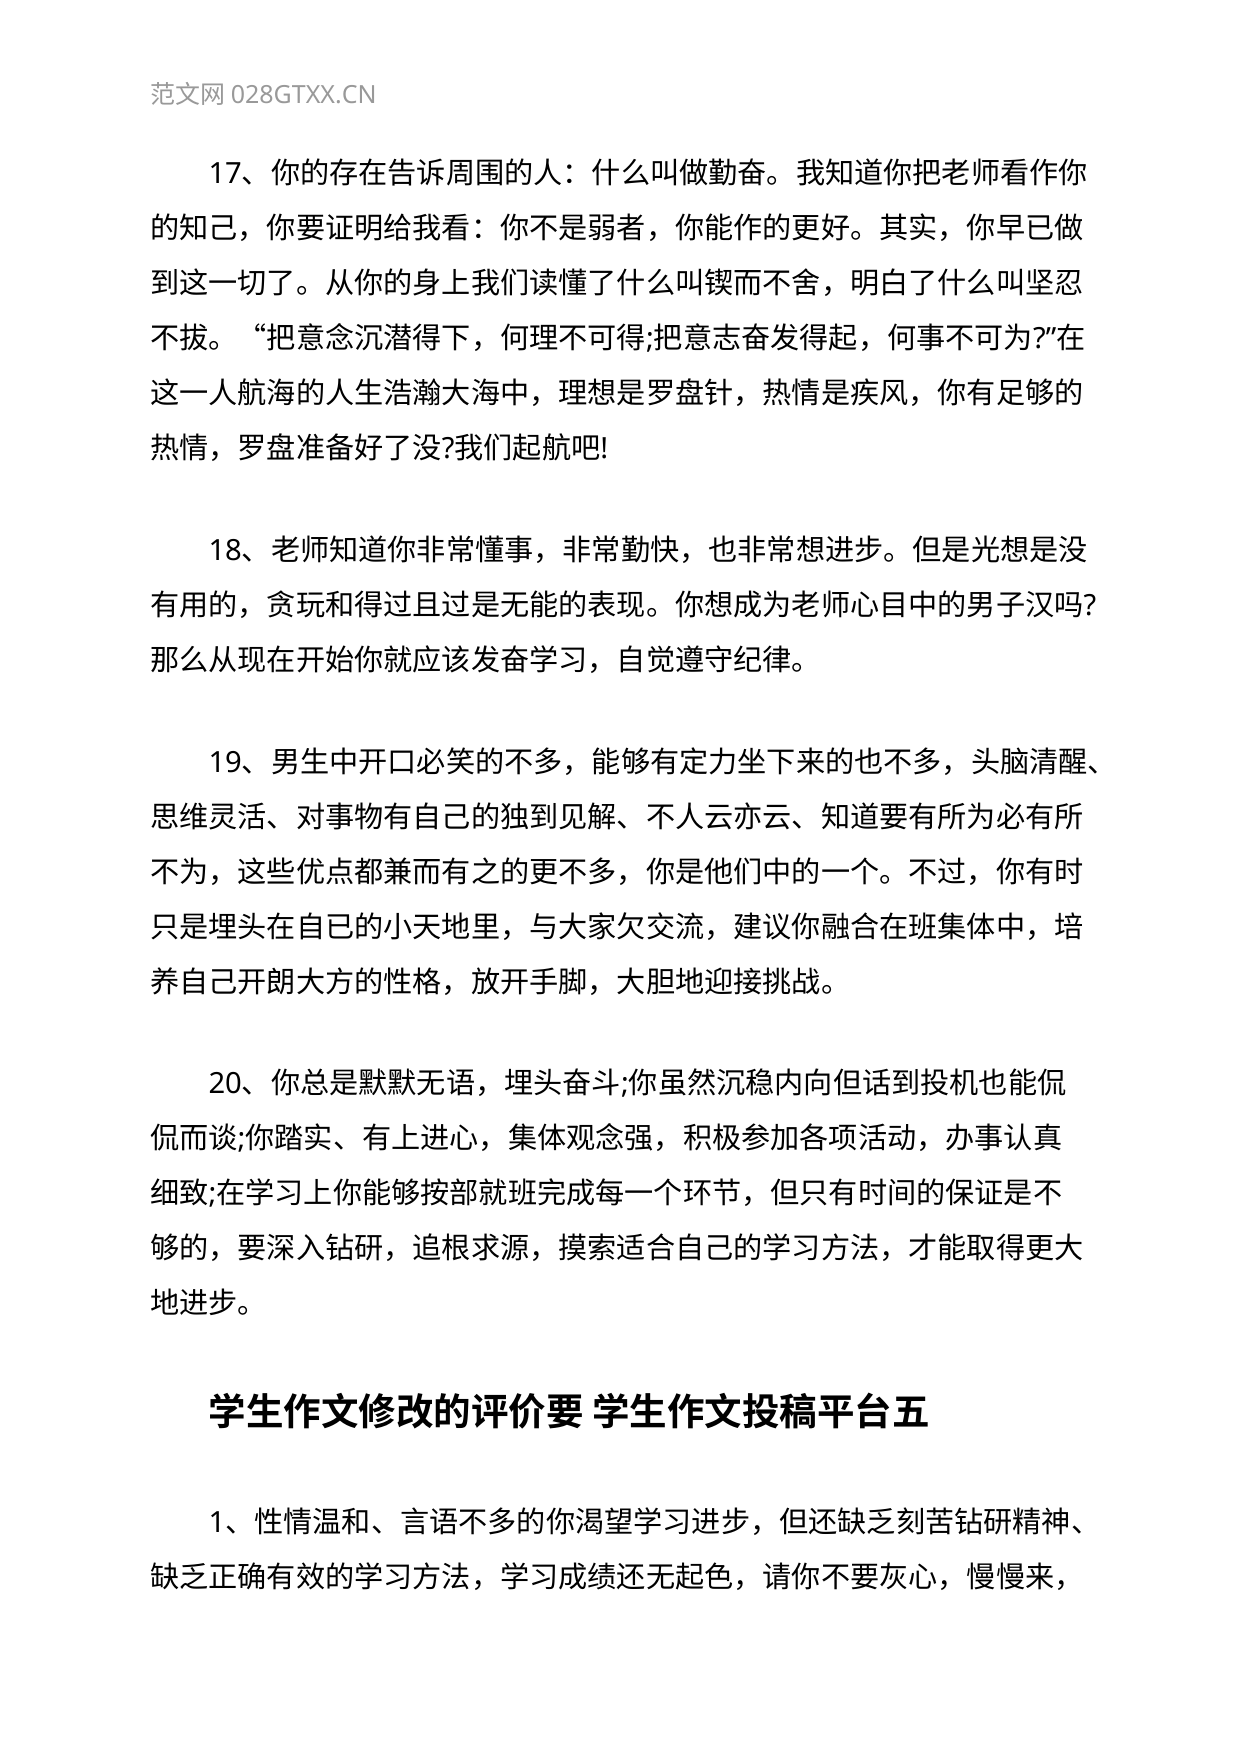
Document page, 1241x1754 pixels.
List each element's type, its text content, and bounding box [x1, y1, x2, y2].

text 18、老师知道你非常懂事，非常勤快，也非常想进步。但是光想是没有用的，贪玩和得过且过是无能的表现。你想成为老师心目中的男子汉吗?那么从现在开始你就应该发奋学习，自觉遵守纪律。 [150, 527, 1090, 679]
text 17、你的存在告诉周围的人：什么叫做勤奋。我知道你把老师看作你的知己，你要证明给我看：你不是弱者，你能作的更好。其实，你早已做到这一切了。从你的身上我们读懂了什么叫锲而不舍，明白了什么叫坚忍不拔。“把意念沉潜得下，何理不可得;把意志奋发得起，何事不可为?”在这一人航海的人生浩瀚大海中，理想是罗盘针，热情是疾风，你有足够的热情，罗盘准备好了没?我们起航吧! [150, 150, 1090, 467]
text 19、男生中开口必笑的不多，能够有定力坐下来的也不多，头脑清醒、思维灵活、对事物有自己的独到见解、不人云亦云、知道要有所为必有所不为，这些优点都兼而有之的更不多，你是他们中的一个。不过，你有时只是埋头在自已的小天地里，与大家欠交流，建议你融合在班集体中，培养自己开朗大方的性格，放开手脚，大胆地迎接挑战。 [150, 738, 1090, 1000]
text 学生作文修改的评价要 学生作文投稿平台五 [150, 1382, 1090, 1436]
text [150, 1499, 1090, 1596]
text 20、你总是默默无语，埋头奋斗;你虽然沉稳内向但话到投机也能侃侃而谈;你踏实、有上进心，集体观念强，积极参加各项活动，办事认真细致;在学习上你能够按部就班完成每一个环节，但只有时间的保证是不够的，要深入钻研，追根求源，摸索适合自己的学习方法，才能取得更大地进步。 [150, 1060, 1090, 1322]
